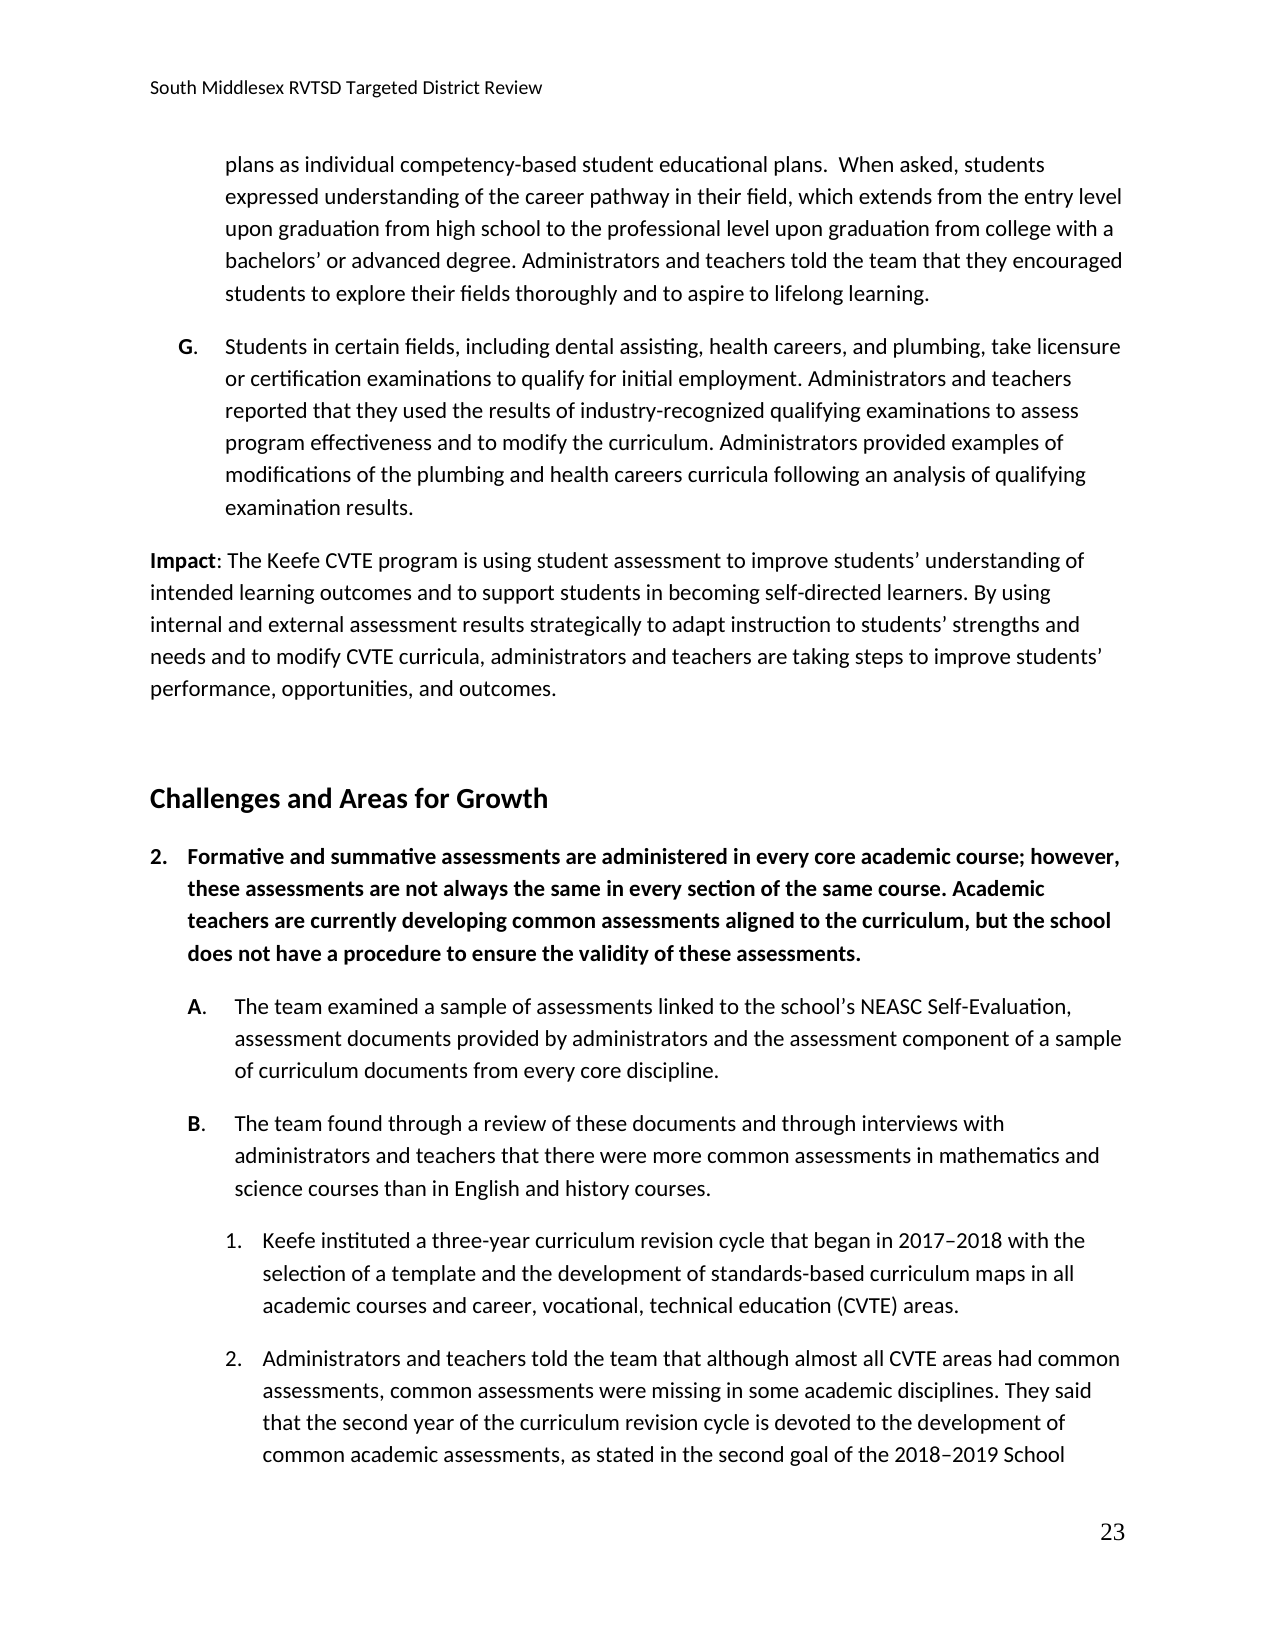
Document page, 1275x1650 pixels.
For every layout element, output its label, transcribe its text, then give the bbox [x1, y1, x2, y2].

text B. The team found through a review of these documents and through interviews with administrators and teachers that there were more common assessments in mathematics and science courses than in English and history courses. [187, 1109, 1125, 1202]
text 2. Formative and summative assessments are administered in every core academic course; however, these assessments are not always the same in every section of the same course. Academic teachers are currently developing common assessments aligned to the curriculum, but the school does not have a procedure to ensure the validity of these assessments. [150, 842, 1125, 967]
text Challenges and Areas for Growth [150, 781, 1125, 816]
text Impact: The Keefe CVTE program is using student assessment to improve students’ understanding of intended learning outcomes and to support students in becoming self-directed learners. By using internal and external assessment results strategically to adapt instruction to students’ strengths and needs and to modify CVTE curricula, administrators and teachers are taking steps to improve students’ performance, opportunities, and outcomes. [150, 546, 1125, 702]
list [225, 1344, 1125, 1469]
list Keefe instituted a three-year curriculum revision cycle that began in 2017–2018 with the selection of a template and the development of standards-based curriculum maps in all academic courses and career, vocational, technical education (CVTE) areas. [225, 1227, 1125, 1319]
text A. The team examined a sample of assessments linked to the school’s NEASC Self-Evaluation, assessment documents provided by administrators and the assessment component of a sample of curriculum documents from every core discipline. [187, 992, 1125, 1084]
text G. Students in certain fields, including dental assisting, health careers, and plumbing, take licensure or certification examinations to qualify for initial employment. Administrators and teachers reported that they used the results of industry-recognized qualifying examinations to assess program effectiveness and to modify the curriculum. Administrators provided examples of modifications of the plumbing and health careers curricula following an analysis of qualifying examination results. [178, 332, 1125, 521]
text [178, 150, 1125, 307]
